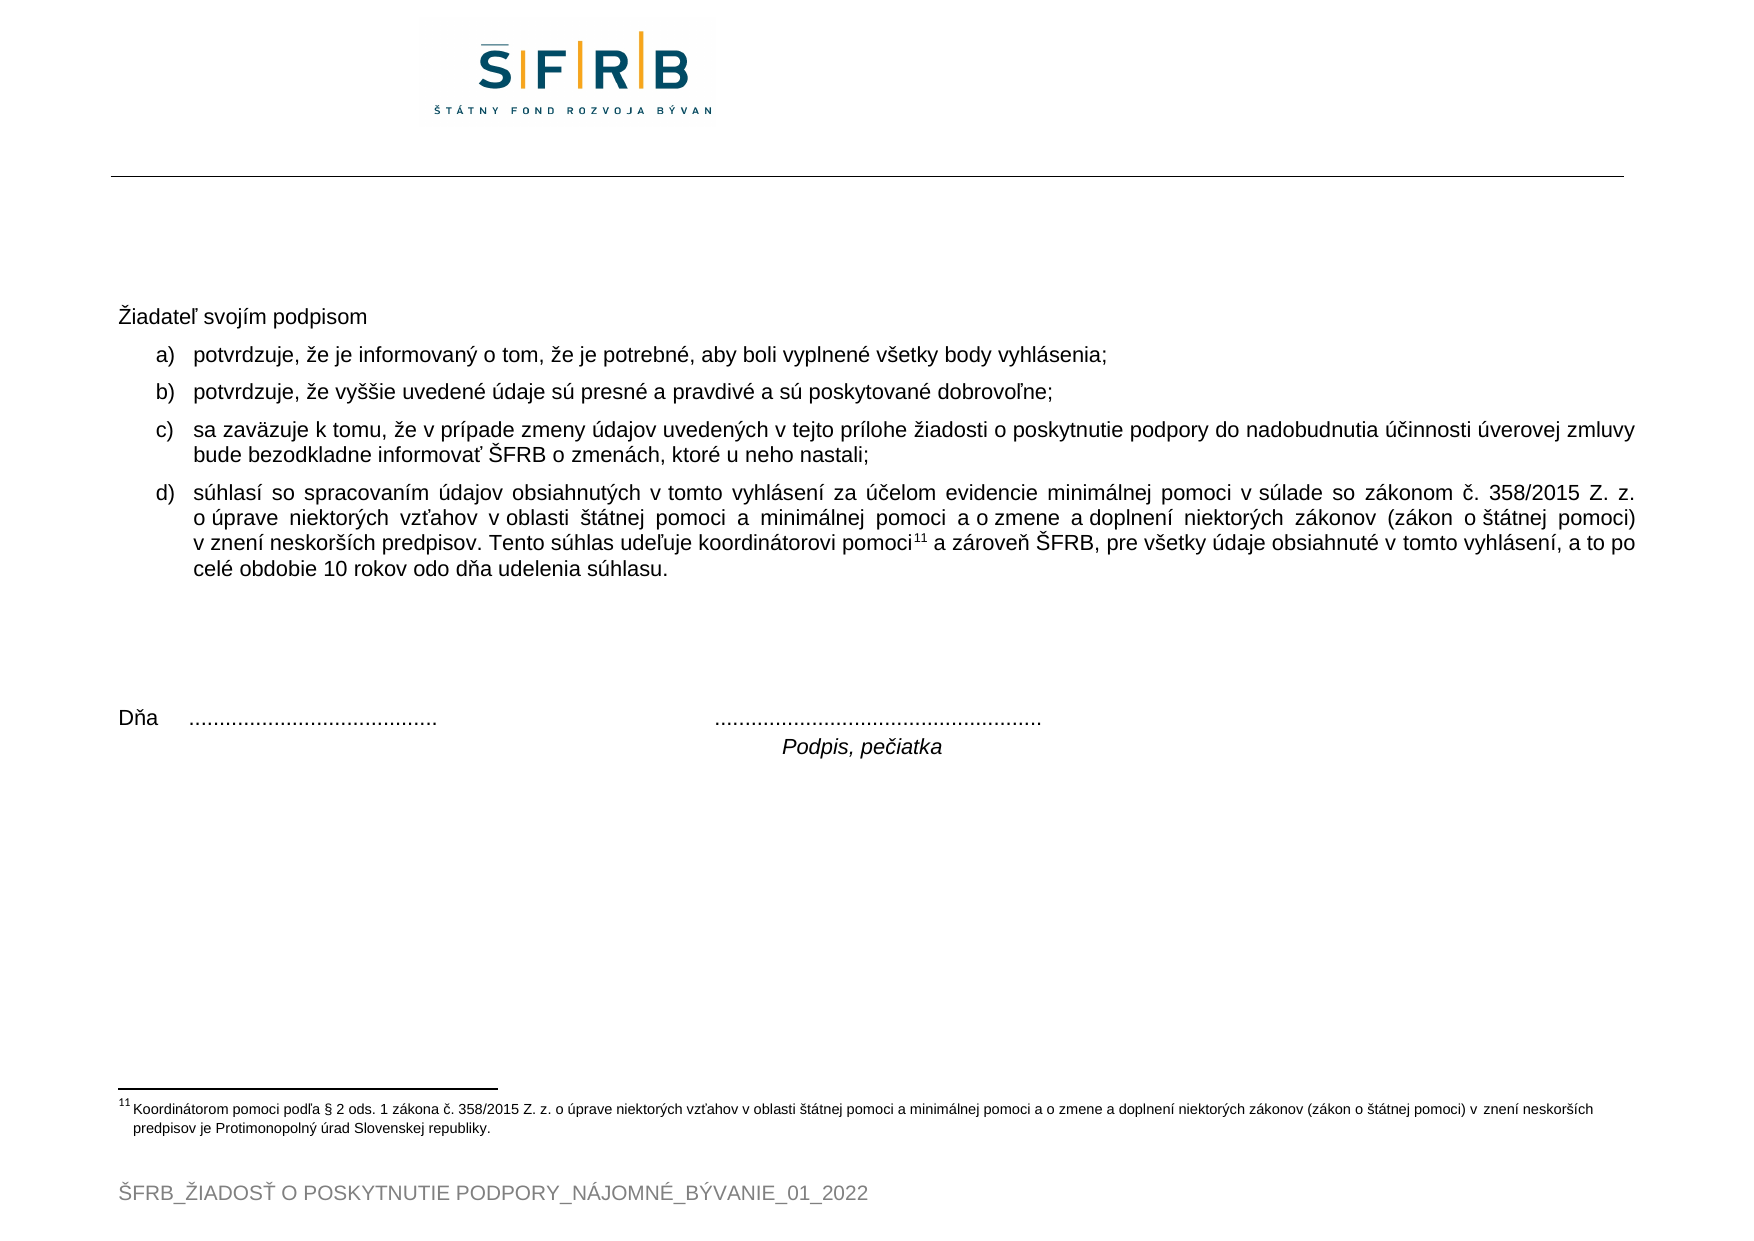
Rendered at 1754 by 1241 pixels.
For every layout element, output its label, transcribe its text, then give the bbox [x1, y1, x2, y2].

list sa zaväzuje k tomu, že v prípade zmeny údajov uvedených v tejto prílohe žiadosti o poskytnutie podpory do nadobudnutia účinnosti úverovej zmluvy bude bezodkladne informovať ŠFRB o zmenách, ktoré u neho nastali; [156, 417, 1636, 467]
list potvrdzuje, že vyššie uvedené údaje sú presné a pravdivé a sú poskytované dobrovoľne; [156, 379, 1636, 404]
list súhlasí so spracovaním údajov obsiahnutých v tomto vyhlásení za účelom evidencie minimálnej pomoci v súlade so zákonom č. 358/2015 Z. z. o úprave niektorých vzťahov v oblasti štátnej pomoci a minimálnej pomoci a o zmene a doplnení niektorých zákonov (zákon o štátnej pomoci) v znení neskorších predpisov. Tento súhlas udeľuje koordinátorovi pomoci a zároveň ŠFRB, pre všetky údaje obsiahnuté v tomto vyhlásení, a to po celé obdobie 10 rokov odo dňa udelenia súhlasu. [156, 480, 1636, 581]
text Dňa ......................................... ...................................................... [118, 704, 1636, 730]
text Podpis, pečiatka [782, 733, 1636, 759]
list potvrdzuje, že je informovaný o tom, že je potrebné, aby boli vyplnené všetky body vyhlásenia; [156, 341, 1636, 367]
text Žiadateľ svojím podpisom [118, 304, 1636, 329]
picture [418, 17, 716, 127]
